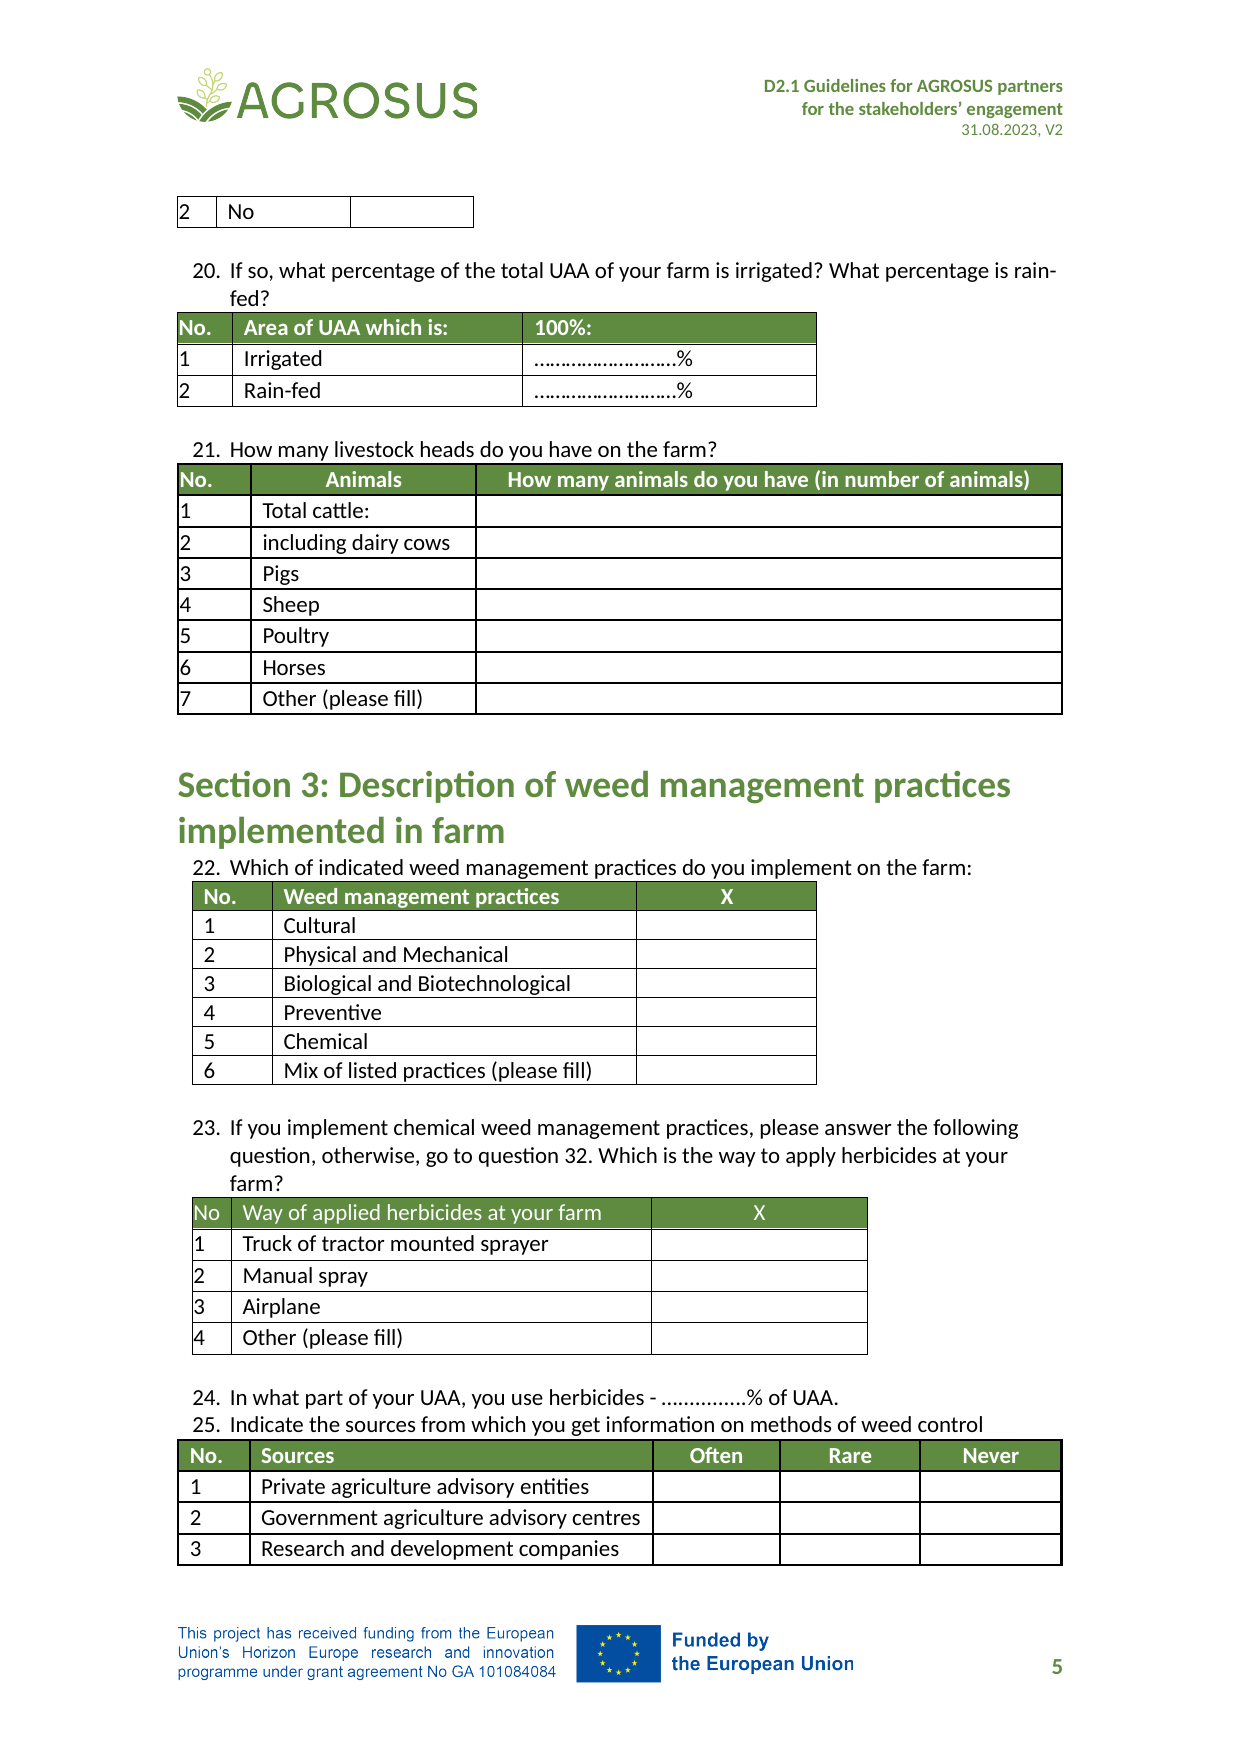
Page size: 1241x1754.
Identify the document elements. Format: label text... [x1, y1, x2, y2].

table_header Often [654, 1441, 779, 1470]
table_cell 2 [193, 940, 272, 968]
table_header X [637, 882, 816, 910]
table_cell 1 [179, 1472, 249, 1501]
list Indicate the sources from which you get information on methods of weed control [192, 1411, 1063, 1439]
table_cell [637, 1056, 816, 1084]
table_cell [921, 1503, 1060, 1532]
table_cell [637, 1027, 816, 1055]
table_cell Total cattle: [252, 496, 475, 526]
table_cell Poultry [252, 621, 475, 651]
table_cell 4 [179, 590, 250, 619]
table_cell [654, 1472, 779, 1501]
table_cell 1 [179, 496, 250, 526]
list In what part of your UAA, you use herbicides - …............% of UAA. [192, 1383, 1063, 1411]
picture [177, 1624, 853, 1684]
table_header No. [178, 313, 232, 343]
table_cell [477, 684, 1061, 713]
list Which of indicated weed management practices do you implement on the farm: [192, 853, 1063, 881]
table_cell 6 [193, 1056, 272, 1084]
table_cell [477, 590, 1061, 619]
table_cell Manual spray [232, 1261, 651, 1291]
list If so, what percentage of the total UAA of your farm is irrigated? What percentage is rain-fed? [192, 256, 1063, 312]
table_cell Government agriculture advisory centres [251, 1503, 652, 1532]
table_cell Sheep [252, 590, 475, 619]
table_cell 1 [193, 911, 272, 939]
table_cell Horses [252, 653, 475, 682]
table_header No. [179, 465, 250, 494]
picture [177, 68, 478, 122]
table_cell [652, 1261, 867, 1291]
table_cell [477, 496, 1061, 526]
table_cell Rain-fed [233, 376, 522, 406]
table_cell Mix of listed practices (please fill) [273, 1056, 636, 1084]
table_cell including dairy cows [252, 528, 475, 557]
table_cell [477, 653, 1061, 682]
table_cell 4 [193, 998, 272, 1026]
table_cell 5 [179, 621, 250, 651]
table_cell No [217, 197, 350, 227]
table_header Weed management practices [273, 882, 636, 910]
table_cell [477, 528, 1061, 557]
table_cell [652, 1230, 867, 1260]
table_cell [781, 1472, 919, 1501]
table_cell Biological and Biotechnological [273, 969, 636, 997]
table_header Never [921, 1441, 1060, 1470]
table_cell [477, 559, 1061, 588]
table_cell 3 [179, 1535, 249, 1564]
table_cell 7 [179, 684, 250, 713]
table_cell Preventive [273, 998, 636, 1026]
table_cell [654, 1535, 779, 1564]
table_cell Pigs [252, 559, 475, 588]
table_cell Truck of tractor mounted sprayer [232, 1230, 651, 1260]
table_cell [637, 940, 816, 968]
table_cell [781, 1535, 919, 1564]
table_cell 3 [193, 969, 272, 997]
table_cell [477, 621, 1061, 651]
table_header Animals [252, 465, 475, 494]
table_cell 2 [178, 197, 216, 227]
table_cell 2 [179, 528, 250, 557]
table_cell Other (please fill) [232, 1323, 651, 1353]
table_header 100%: [523, 313, 816, 343]
table_header X [652, 1198, 867, 1228]
table_cell [781, 1503, 919, 1532]
table_cell 3 [193, 1292, 231, 1322]
table_cell 2 [178, 376, 232, 406]
subtitle Section 3: Description of weed management practices implemented in farm [177, 761, 1063, 853]
table_cell [637, 911, 816, 939]
list If you implement chemical weed management practices, please answer the following question, otherwise, go to question 32. Which is the way to apply herbicides at your farm? [192, 1113, 1063, 1197]
table_cell 6 [179, 653, 250, 682]
table_cell 4 [193, 1323, 231, 1353]
table_cell [921, 1472, 1060, 1501]
table_cell Airplane [232, 1292, 651, 1322]
table_cell 2 [179, 1503, 249, 1532]
table_header No. [179, 1441, 249, 1470]
table_cell ………………………% [523, 376, 816, 406]
table_cell Cultural [273, 911, 636, 939]
table_cell [637, 969, 816, 997]
table_cell 2 [193, 1261, 231, 1291]
table_cell 3 [179, 559, 250, 588]
table_header How many animals do you have (in number of animals) [477, 465, 1061, 494]
table_header Way of applied herbicides at your farm [232, 1198, 651, 1228]
table_cell Research and development companies [251, 1535, 652, 1564]
table_cell Chemical [273, 1027, 636, 1055]
table_header No. [193, 882, 272, 910]
table_cell [654, 1503, 779, 1532]
table_header Rare [781, 1441, 919, 1470]
table_cell [637, 998, 816, 1026]
table_cell Private agriculture advisory entities [251, 1472, 652, 1501]
table_cell 1 [193, 1230, 231, 1260]
table_cell [921, 1535, 1060, 1564]
table_cell ………………………% [523, 345, 816, 375]
table_header Sources [251, 1441, 652, 1470]
table_header No [193, 1198, 231, 1228]
table_cell [652, 1323, 867, 1353]
table_cell 5 [193, 1027, 272, 1055]
list How many livestock heads do you have on the farm? [192, 435, 1063, 463]
table_cell 1 [178, 345, 232, 375]
table_cell Other (please fill) [252, 684, 475, 713]
table_cell [351, 197, 473, 227]
table_cell Irrigated [233, 345, 522, 375]
table_cell Physical and Mechanical [273, 940, 636, 968]
table_header Area of UAA which is: [233, 313, 522, 343]
table_cell [652, 1292, 867, 1322]
